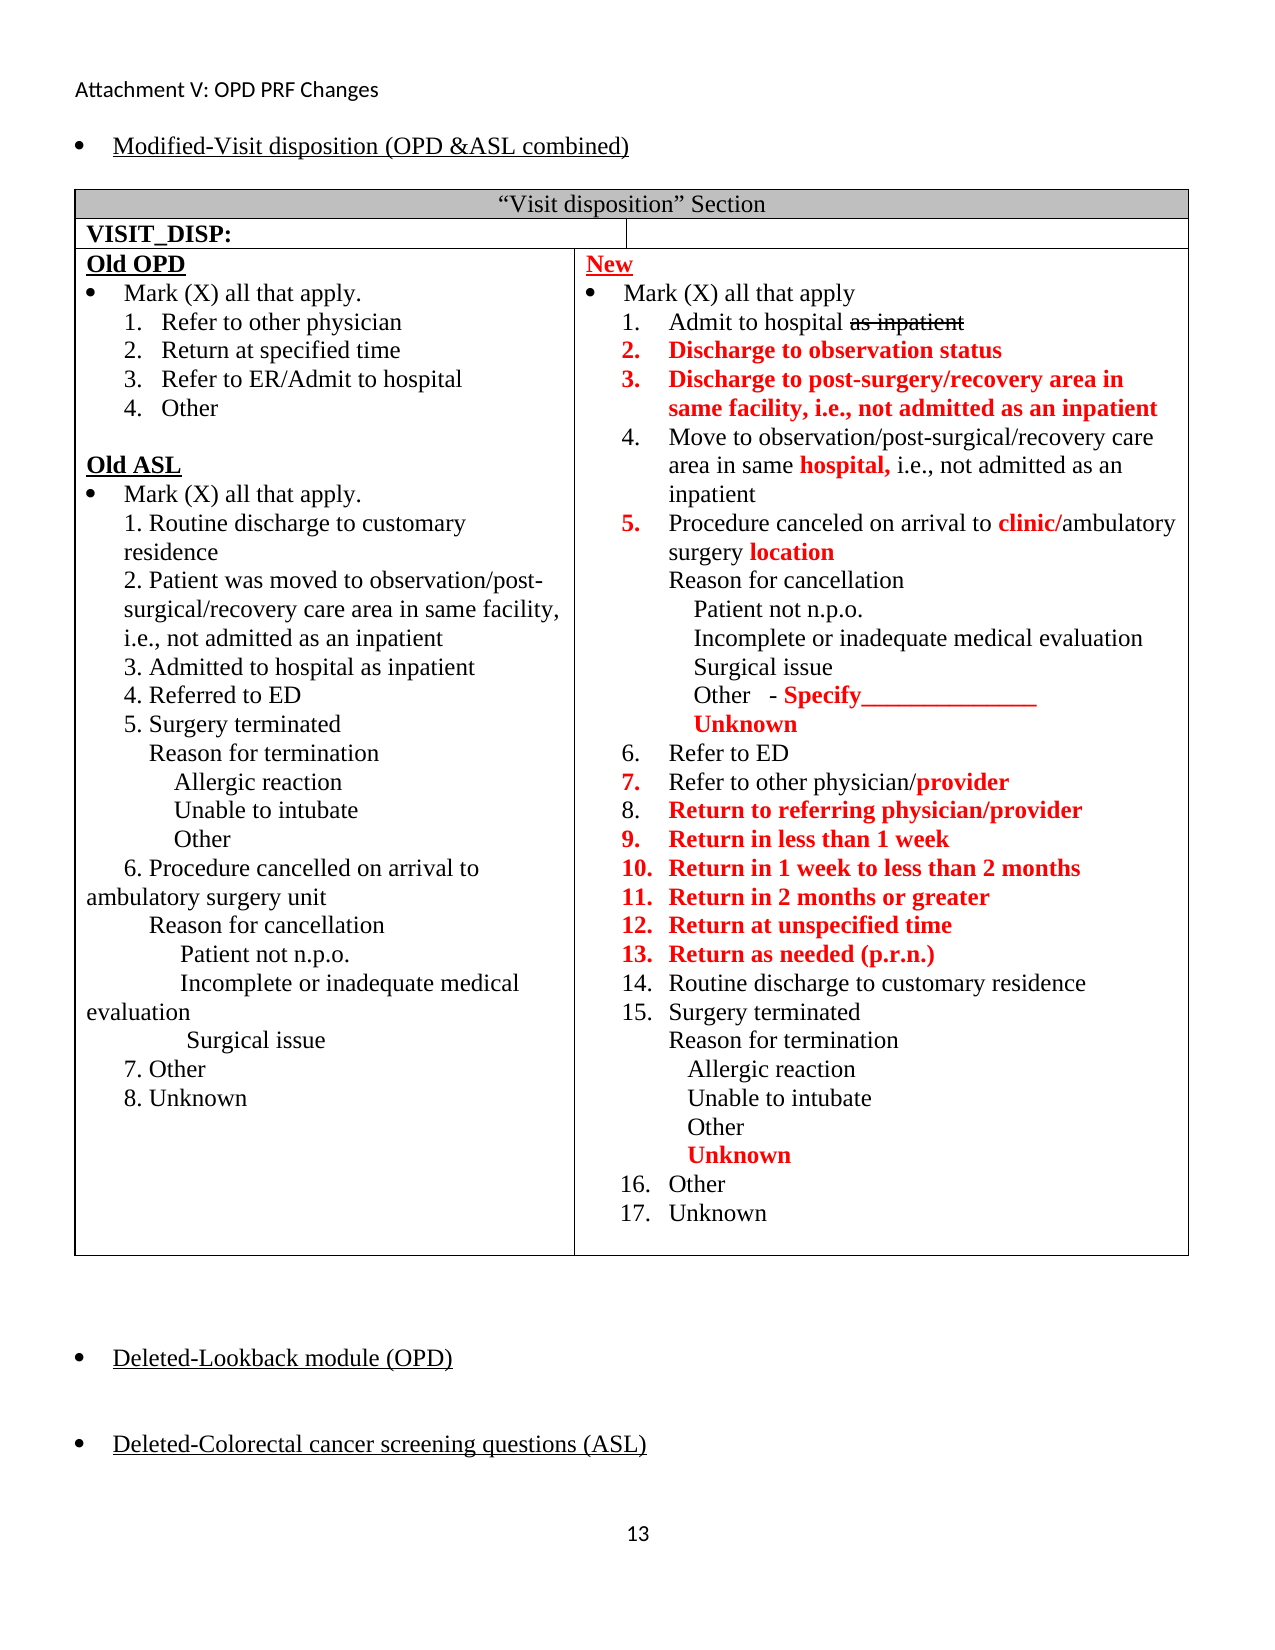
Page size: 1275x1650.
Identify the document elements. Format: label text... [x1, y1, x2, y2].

table_cell VISIT_DISP: [76, 219, 626, 248]
table_cell New Mark (X) all that apply Admit to hospital as inpatient Discharge to observation status Discharge to post-surgery/recovery area in same facility, i.e., not admitted as an inpatient Move to observation/post-surgical/recovery care area in same hospital, i.e., not admitted as an inpatient Procedure canceled on arrival to clinic/ambulatory surgery location Reason for cancellation Patient not n.p.o. Incomplete or inadequate medical evaluation Surgical issue Other - Specify______________ Unknown Refer to ED Refer to other physician/provider Return to referring physician/provider Return in less than 1 week Return in 1 week to less than 2 months Return in 2 months or greater Return at unspecified time Return as needed (p.r.n.) Routine discharge to customary residence Surgery terminated Reason for termination Allergic reaction Unable to intubate Other Unknown Other Unknown [575, 249, 1188, 1255]
list Modified-Visit disposition (OPD &ASL combined) [75, 131, 1200, 160]
table_header “Visit disposition” Section [76, 190, 1188, 218]
list Deleted-Lookback module (OPD) [75, 1343, 1200, 1371]
list Deleted-Colorectal cancer screening questions (ASL) [75, 1429, 1200, 1458]
table_cell [627, 219, 1188, 248]
table_cell Old OPD Mark (X) all that apply. Refer to other physician Return at specified time Refer to ER/Admit to hospital Other Old ASL Mark (X) all that apply. 1. Routine discharge to customary residence 2. Patient was moved to observation/post-surgical/recovery care area in same facility, i.e., not admitted as an inpatient 3. Admitted to hospital as inpatient 4. Referred to ED 5. Surgery terminated Reason for termination Allergic reaction Unable to intubate Other 6. Procedure cancelled on arrival to ambulatory surgery unit Reason for cancellation Patient not n.p.o. Incomplete or inadequate medical evaluation Surgical issue 7. Other 8. Unknown [76, 249, 574, 1255]
